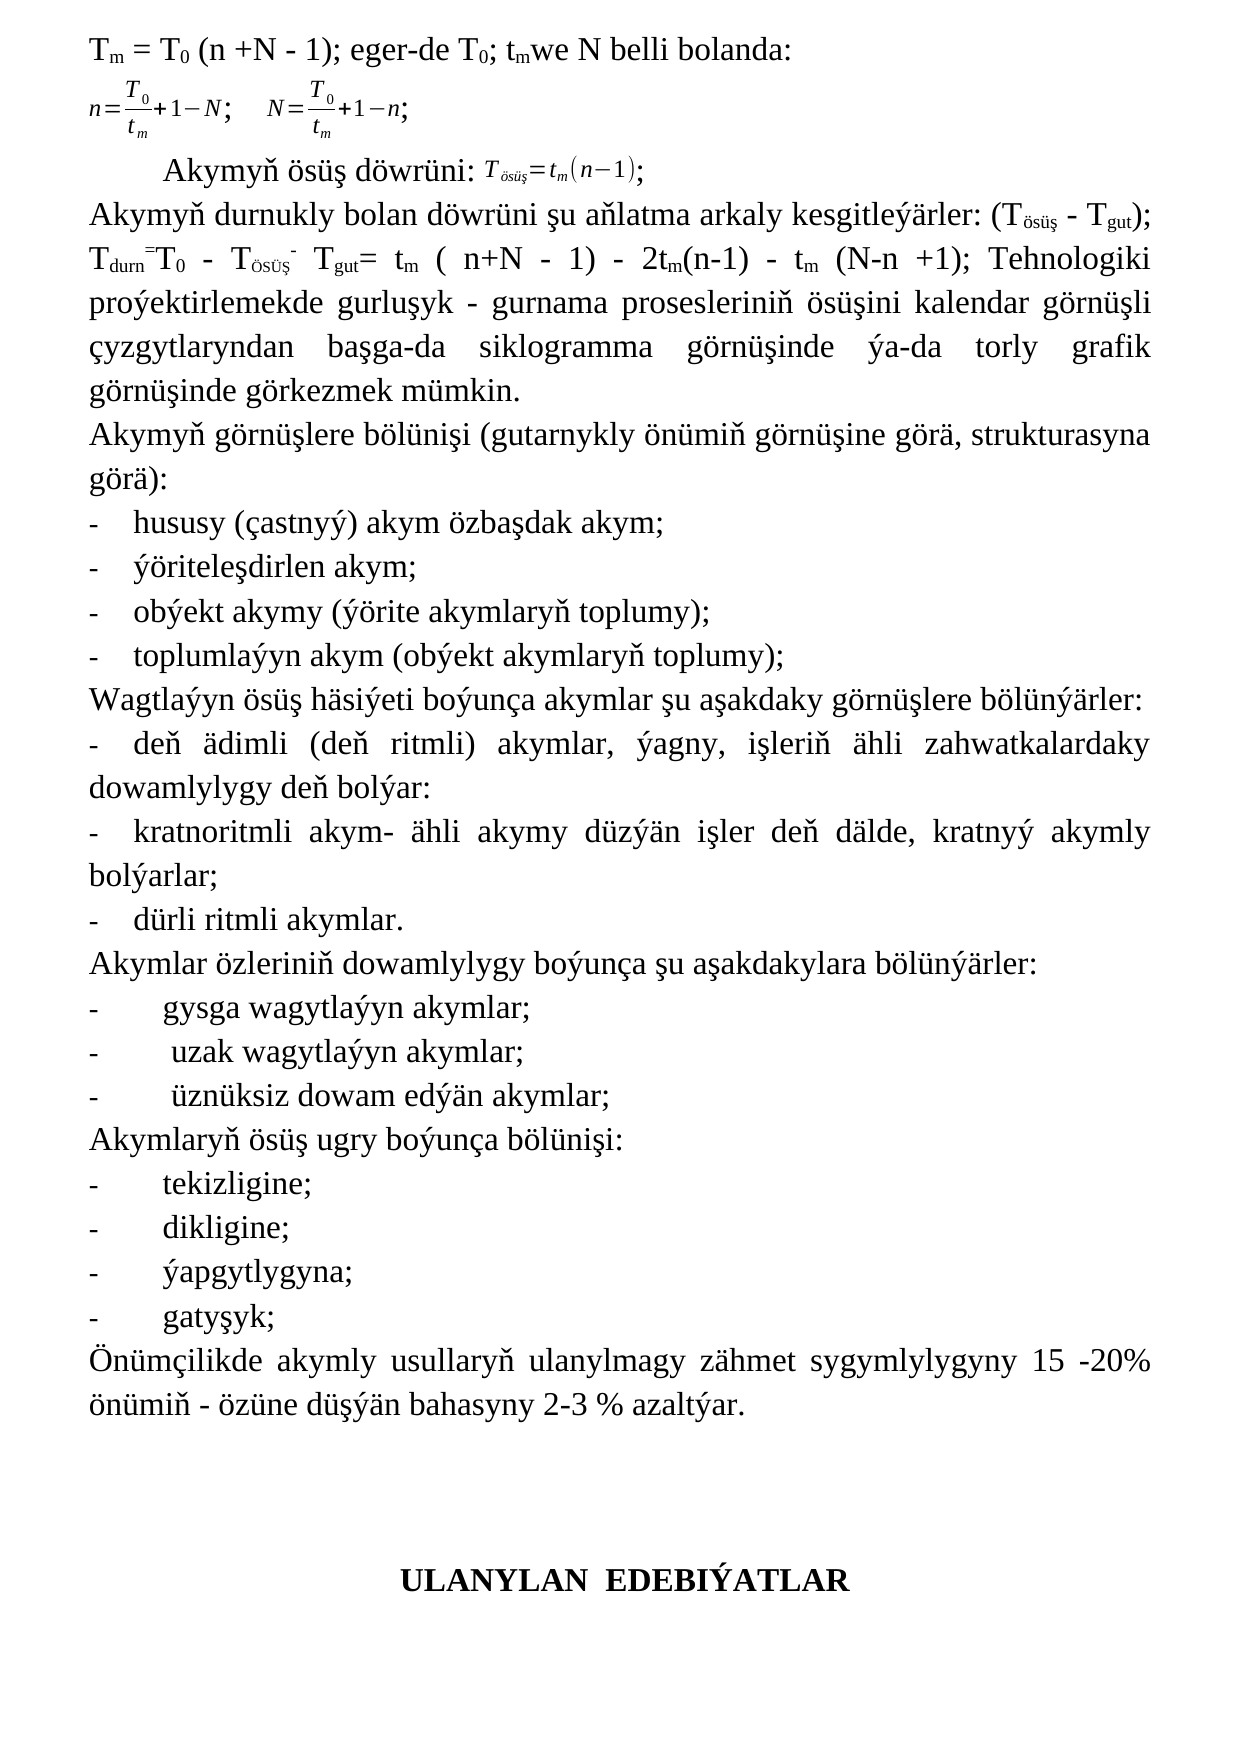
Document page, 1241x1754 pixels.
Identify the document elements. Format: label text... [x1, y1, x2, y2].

text Akymyň görnüşlere bölünişi (gutarnykly önümiň görnüşine görä, strukturasyna görä): [89, 414, 1152, 497]
text Akymlaryň ösüş ugry boýunça bölünişi: [89, 1119, 1152, 1158]
text ; ; [89, 74, 1152, 144]
text Önümçilikde akymly usullaryň ulanylmagy zähmet sygymlylygyny 15 -20% önümiň - özüne düşýän bahasyny 2-3 % azaltýar. [89, 1340, 1152, 1422]
list deň ädimli (deň ritmli) akymlar, ýagny, işleriň ähli zahwatkalardaky dowamlylygy deň bolýar: [89, 723, 1152, 805]
list ýapgytlygyna; [89, 1252, 1152, 1290]
list obýekt akymy (ýörite akymlaryň toplumy); [89, 591, 1152, 629]
text Akymyň ösüş döwrüni: ; [89, 150, 1152, 188]
list dikligine; [89, 1208, 1152, 1246]
list toplumlaýyn akym (obýekt akymlaryň toplumy); [89, 635, 1152, 673]
list tekizligine; [89, 1164, 1152, 1202]
text Wagtlaýyn ösüş häsiýeti boýunça akymlar şu aşakdaky görnüşlere bölünýärler: [89, 679, 1152, 717]
list gysga wagytlaýyn akymlar; [89, 987, 1152, 1026]
list hususy (çastnyý) akym özbaşdak akym; [89, 503, 1152, 541]
text Akymlar özleriniň dowamlylygy boýunça şu aşakdakylara bölünýärler: [89, 943, 1152, 982]
text ULANYLAN EDEBIÝATLAR [89, 1560, 1152, 1598]
text Akymyň durnukly bolan döwrüni şu aňlatma arkaly kesgitleýärler: (Tösüş - Tgut); Tdurn=T0 - Tösüş- Tgut= tm ( n+N - 1) - 2tm(n-1) - tm (N-n +1); Tehnologiki proýektirlemekde gurluşyk - gurnama prosesleriniň ösüşini kalendar görnüşli çyzgytlaryndan başga-da siklogramma görnüşinde ýa-da torly grafik görnüşinde görkezmek mümkin. [89, 194, 1152, 409]
list uzak wagytlaýyn akymlar; [89, 1031, 1152, 1070]
text Tm = T0 (n +N - 1); eger-de T0; tmwe N belli bolanda: [89, 29, 1152, 68]
list üznüksiz dowam edýän akymlar; [89, 1076, 1152, 1114]
list dürli ritmli akymlar. [89, 899, 1152, 938]
list kratnoritmli аkуm- ähli аkуmу düzýän işler deň dälde, kratnyý akymly bolýarlar; [89, 811, 1152, 893]
list ýöriteleşdirlen akym; [89, 547, 1152, 585]
list gatyşyk; [89, 1296, 1152, 1334]
